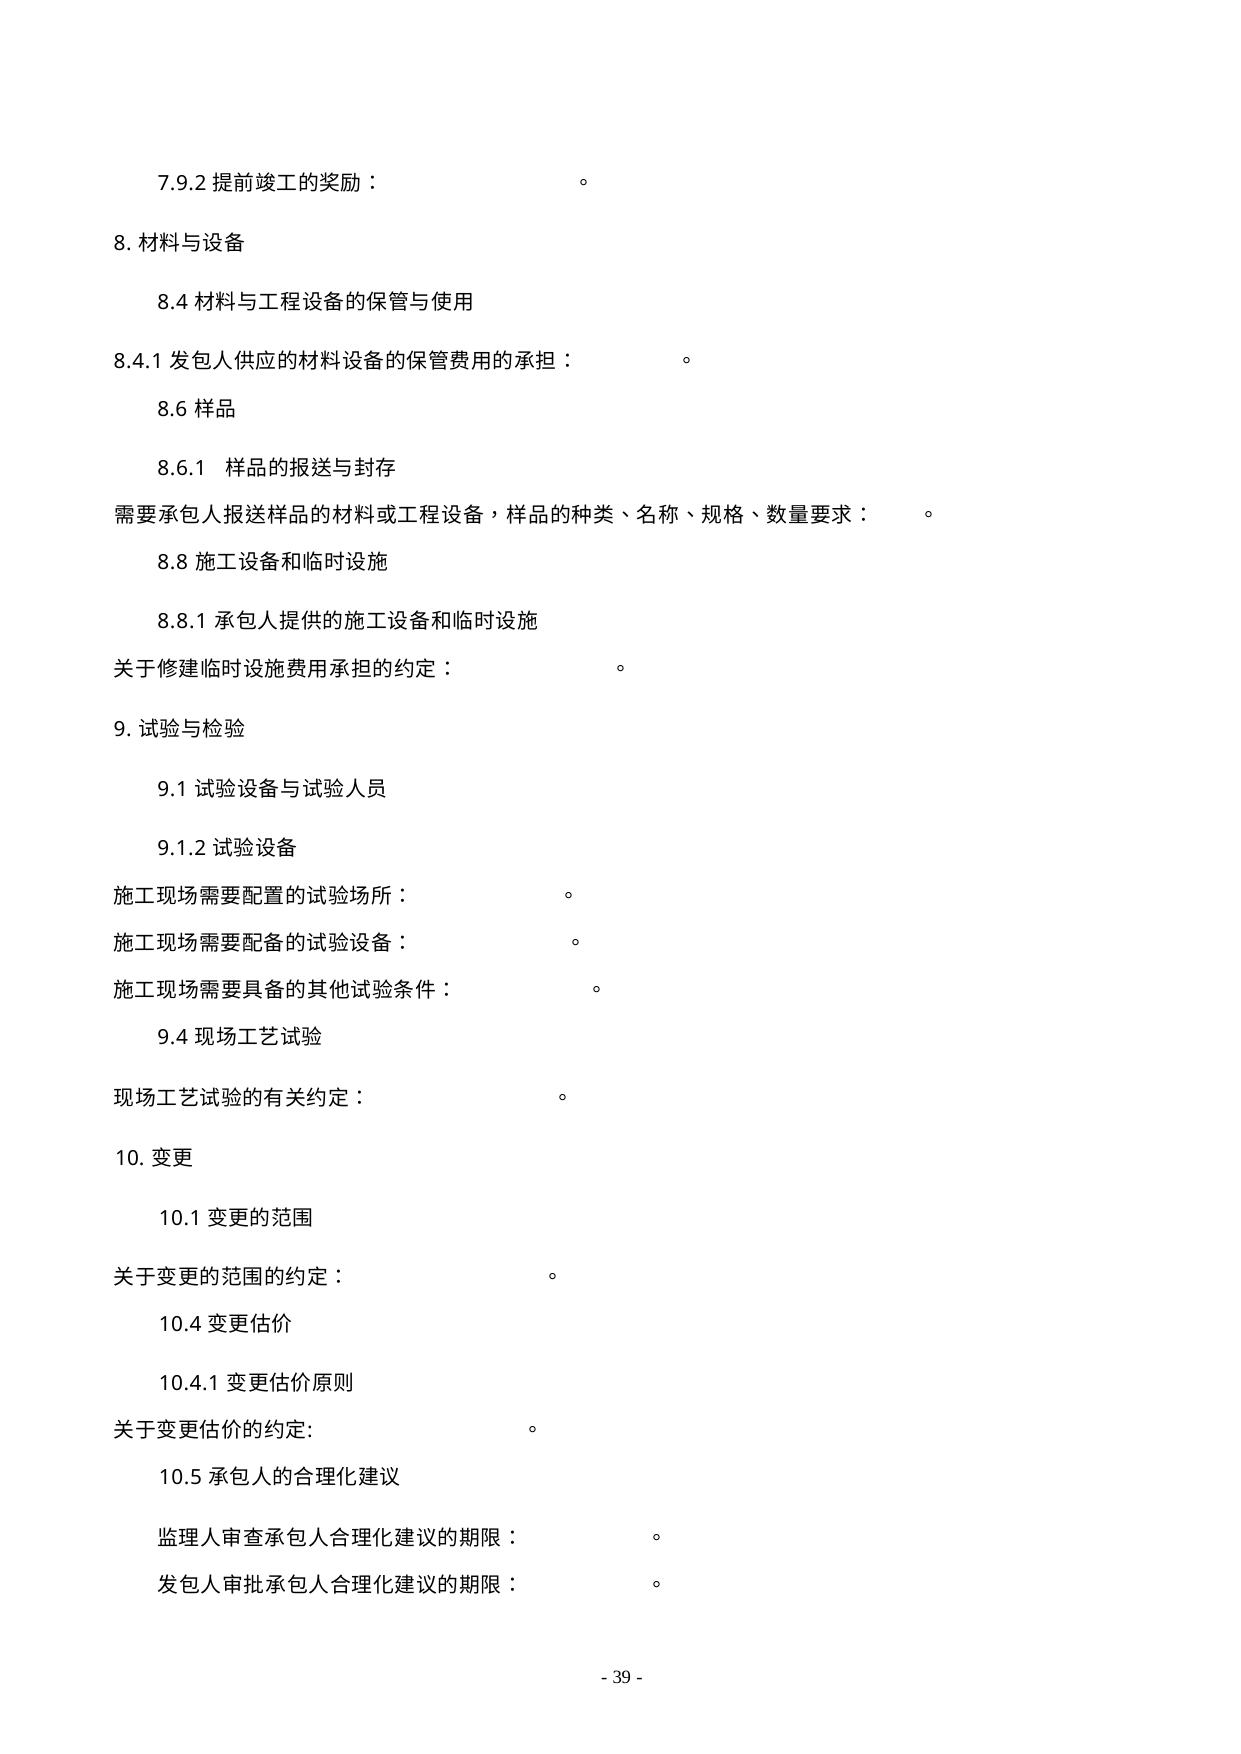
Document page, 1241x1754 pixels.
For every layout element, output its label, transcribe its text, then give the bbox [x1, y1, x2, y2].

text 监理人审查承包人合理化建议的期限： 。 [157, 1523, 1054, 1551]
text 施工现场需要配置的试验场所： 。 [113, 881, 1054, 909]
text 8.6.1 样品的报送与封存 [157, 454, 1054, 481]
text 关于修建临时设施费用承担的约定： 。 [114, 654, 1054, 683]
text 8.6 样品 [157, 394, 1054, 421]
text 施工现场需要配备的试验设备： 。 [113, 929, 1054, 956]
text 8.4 材料与工程设备的保管与使用 [157, 288, 1054, 315]
text 10.5 承包人的合理化建议 [159, 1463, 1054, 1490]
text 9.1 试验设备与试验人员 [157, 775, 1054, 802]
text 10.4 变更估价 [159, 1310, 1054, 1336]
text 需要承包人报送样品的材料或工程设备，样品的种类、名称、规格、数量要求： 。 [114, 501, 1054, 527]
text 8.8.1 承包人提供的施工设备和临时设施 [157, 607, 1054, 634]
text 发包人审批承包人合理化建议的期限： 。 [157, 1571, 1054, 1597]
text 10.4.1 变更估价原则 [159, 1369, 1054, 1396]
text 关于变更估价的约定: 。 [114, 1416, 1054, 1443]
text 关于变更的范围的约定： 。 [114, 1263, 1054, 1290]
text 8. 材料与设备 [113, 229, 1054, 256]
text 现场工艺试验的有关约定： 。 [113, 1083, 1054, 1111]
text 9.4 现场工艺试验 [157, 1023, 1054, 1050]
text 10. 变更 [115, 1144, 1054, 1171]
text 9.1.2 试验设备 [157, 834, 1054, 861]
text 8.8 施工设备和临时设施 [157, 548, 1054, 575]
text 8.4.1 发包人供应的材料设备的保管费用的承担： 。 [113, 347, 1054, 374]
text 施工现场需要具备的其他试验条件： 。 [113, 976, 1054, 1003]
text 9. 试验与检验 [113, 716, 1054, 742]
text 10.1 变更的范围 [159, 1203, 1054, 1230]
text 7.9.2 提前竣工的奖励： 。 [157, 168, 1054, 196]
